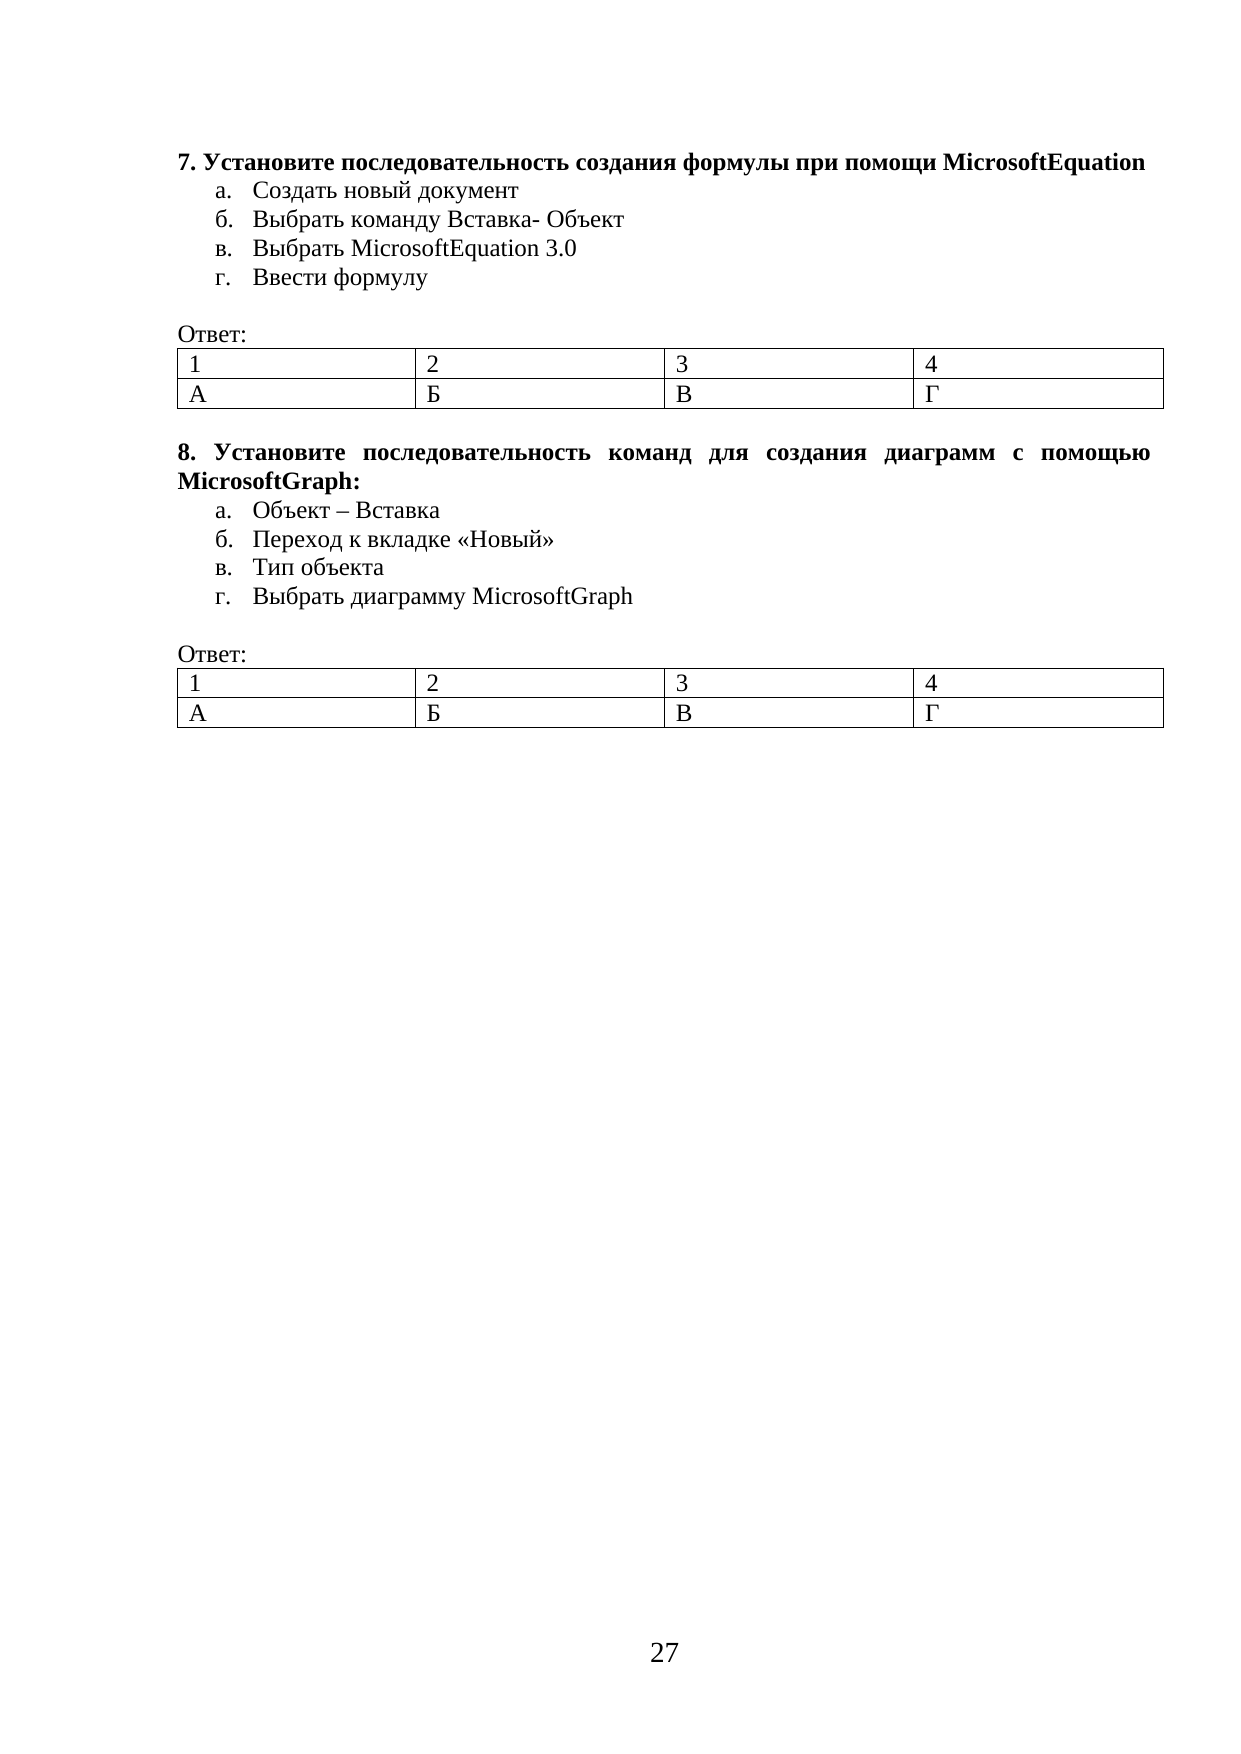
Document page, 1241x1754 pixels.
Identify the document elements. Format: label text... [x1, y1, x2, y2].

list Выбрать диаграмму MicrosoftGraph [215, 581, 1152, 610]
text 8. Установите последовательность команд для создания диаграмм с помощью MicrosoftGraph: [177, 437, 1152, 495]
table_header 3 [665, 669, 913, 697]
table_cell Г [914, 698, 1163, 727]
table_header 2 [416, 349, 664, 378]
table_cell Б [416, 379, 664, 408]
list Объект – Вставка [215, 495, 1152, 524]
table_cell А [178, 379, 415, 408]
table_header 1 [178, 349, 415, 378]
table_header 4 [914, 349, 1163, 378]
table_header 3 [665, 349, 913, 378]
list Создать новый документ [215, 176, 1152, 204]
table_header 2 [416, 669, 664, 697]
list Выбрать MicrosoftEquation 3.0 [215, 233, 1152, 262]
list Выбрать команду Вставка- Объект [215, 204, 1152, 233]
table_cell А [178, 698, 415, 727]
table_cell Г [914, 379, 1163, 408]
table_header 1 [178, 669, 415, 697]
table_cell Б [416, 698, 664, 727]
table_header 4 [914, 669, 1163, 697]
list Ввести формулу [215, 262, 1152, 291]
text Ответ: [177, 639, 1152, 667]
list Тип объекта [215, 552, 1152, 581]
list Переход к вкладке «Новый» [215, 524, 1152, 552]
text 7. Установите последовательность создания формулы при помощи MicrosoftEquation [177, 147, 1152, 176]
text Ответ: [177, 319, 1152, 348]
table_cell В [665, 698, 913, 727]
table_cell В [665, 379, 913, 408]
